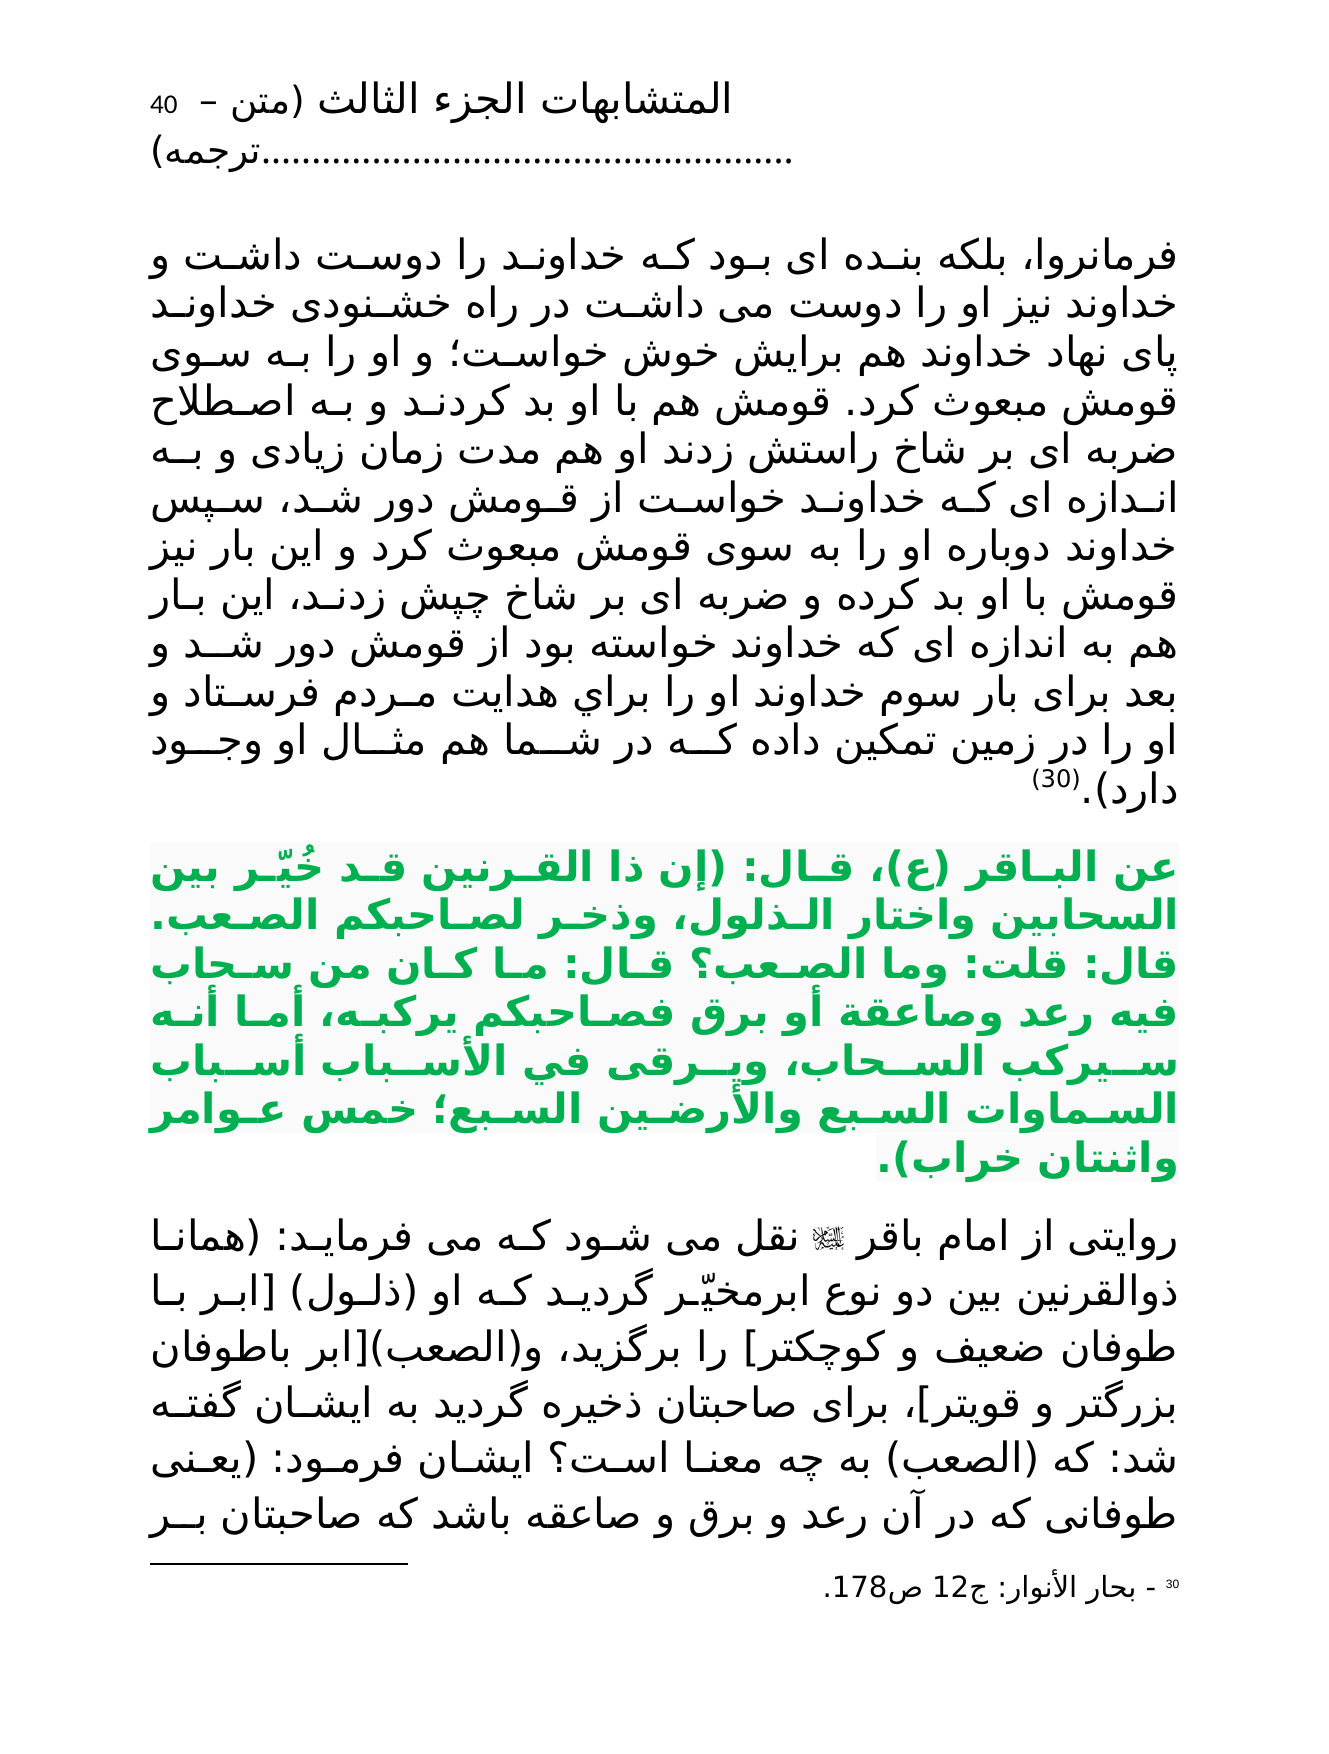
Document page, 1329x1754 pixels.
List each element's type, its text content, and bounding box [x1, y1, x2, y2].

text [150, 1211, 1179, 1538]
text عن الباقر (ع)، قال: (إن ذا القرنين قد خُيّر بين السحابين واختار الذلول، وذخر لصاحبكم الصعب. قال: قلت: وما الصعب؟ قال: ما كان من سحاب فيه رعد وصاعقة أو برق فصاحبكم يركبه، أما أنه سيركب السحاب، ويرقى في الأسباب أسباب السماوات السبع والأرضين السبع؛ خمس عوامر واثنتان خراب). [150, 1133, 1179, 1182]
picture [813, 1226, 844, 1250]
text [150, 231, 1179, 813]
